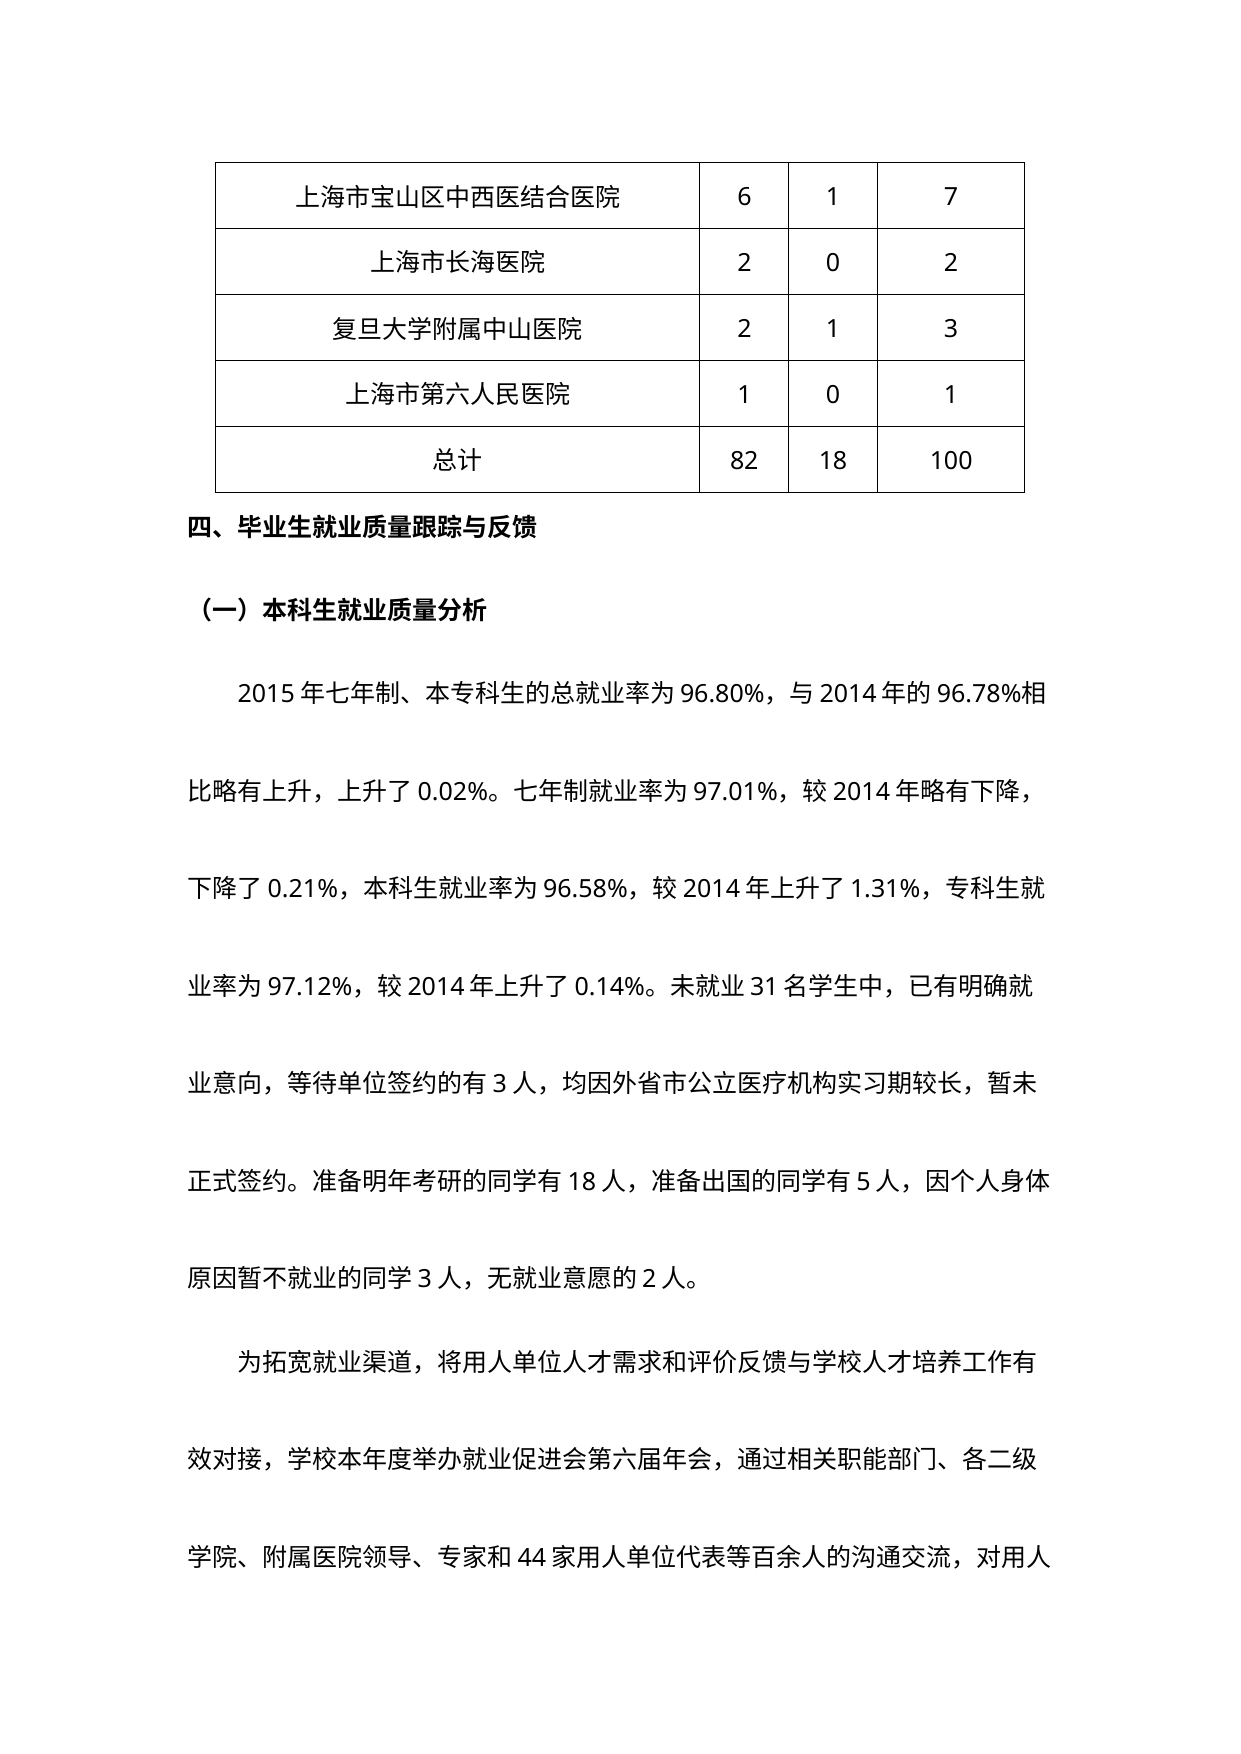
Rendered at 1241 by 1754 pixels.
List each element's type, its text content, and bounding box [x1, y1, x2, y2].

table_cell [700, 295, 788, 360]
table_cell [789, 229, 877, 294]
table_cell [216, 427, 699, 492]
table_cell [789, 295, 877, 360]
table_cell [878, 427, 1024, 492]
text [187, 1328, 1053, 1588]
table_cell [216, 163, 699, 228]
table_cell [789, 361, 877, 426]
text （一）本科生就业质量分析 [187, 576, 1053, 641]
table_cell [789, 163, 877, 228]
text 2015年七年制、本专科生的总就业率为96.80%，与2014年的96.78%相比略有上升，上升了0.02%。七年制就业率为97.01%，较2014年略有下降，下降了0.21%，本科生就业率为96.58%，较2014年上升了1.31%，专科生就业率为97.12%，较2014年上升了0.14%。未就业31名学生中，已有明确就业意向，等待单位签约的有3人，均因外省市公立医疗机构实习期较长，暂未正式签约。准备明年考研的同学有18人，准备出国的同学有5人，因个人身体原因暂不就业的同学3人，无就业意愿的2人。 [187, 659, 1053, 1309]
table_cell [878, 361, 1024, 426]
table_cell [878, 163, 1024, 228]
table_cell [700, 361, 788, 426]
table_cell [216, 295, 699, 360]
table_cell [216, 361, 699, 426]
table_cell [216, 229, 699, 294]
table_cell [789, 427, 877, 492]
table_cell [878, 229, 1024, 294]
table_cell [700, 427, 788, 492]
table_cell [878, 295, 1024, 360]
list 四、毕业生就业质量跟踪与反馈 [187, 493, 1053, 558]
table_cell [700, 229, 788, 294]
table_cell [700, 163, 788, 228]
